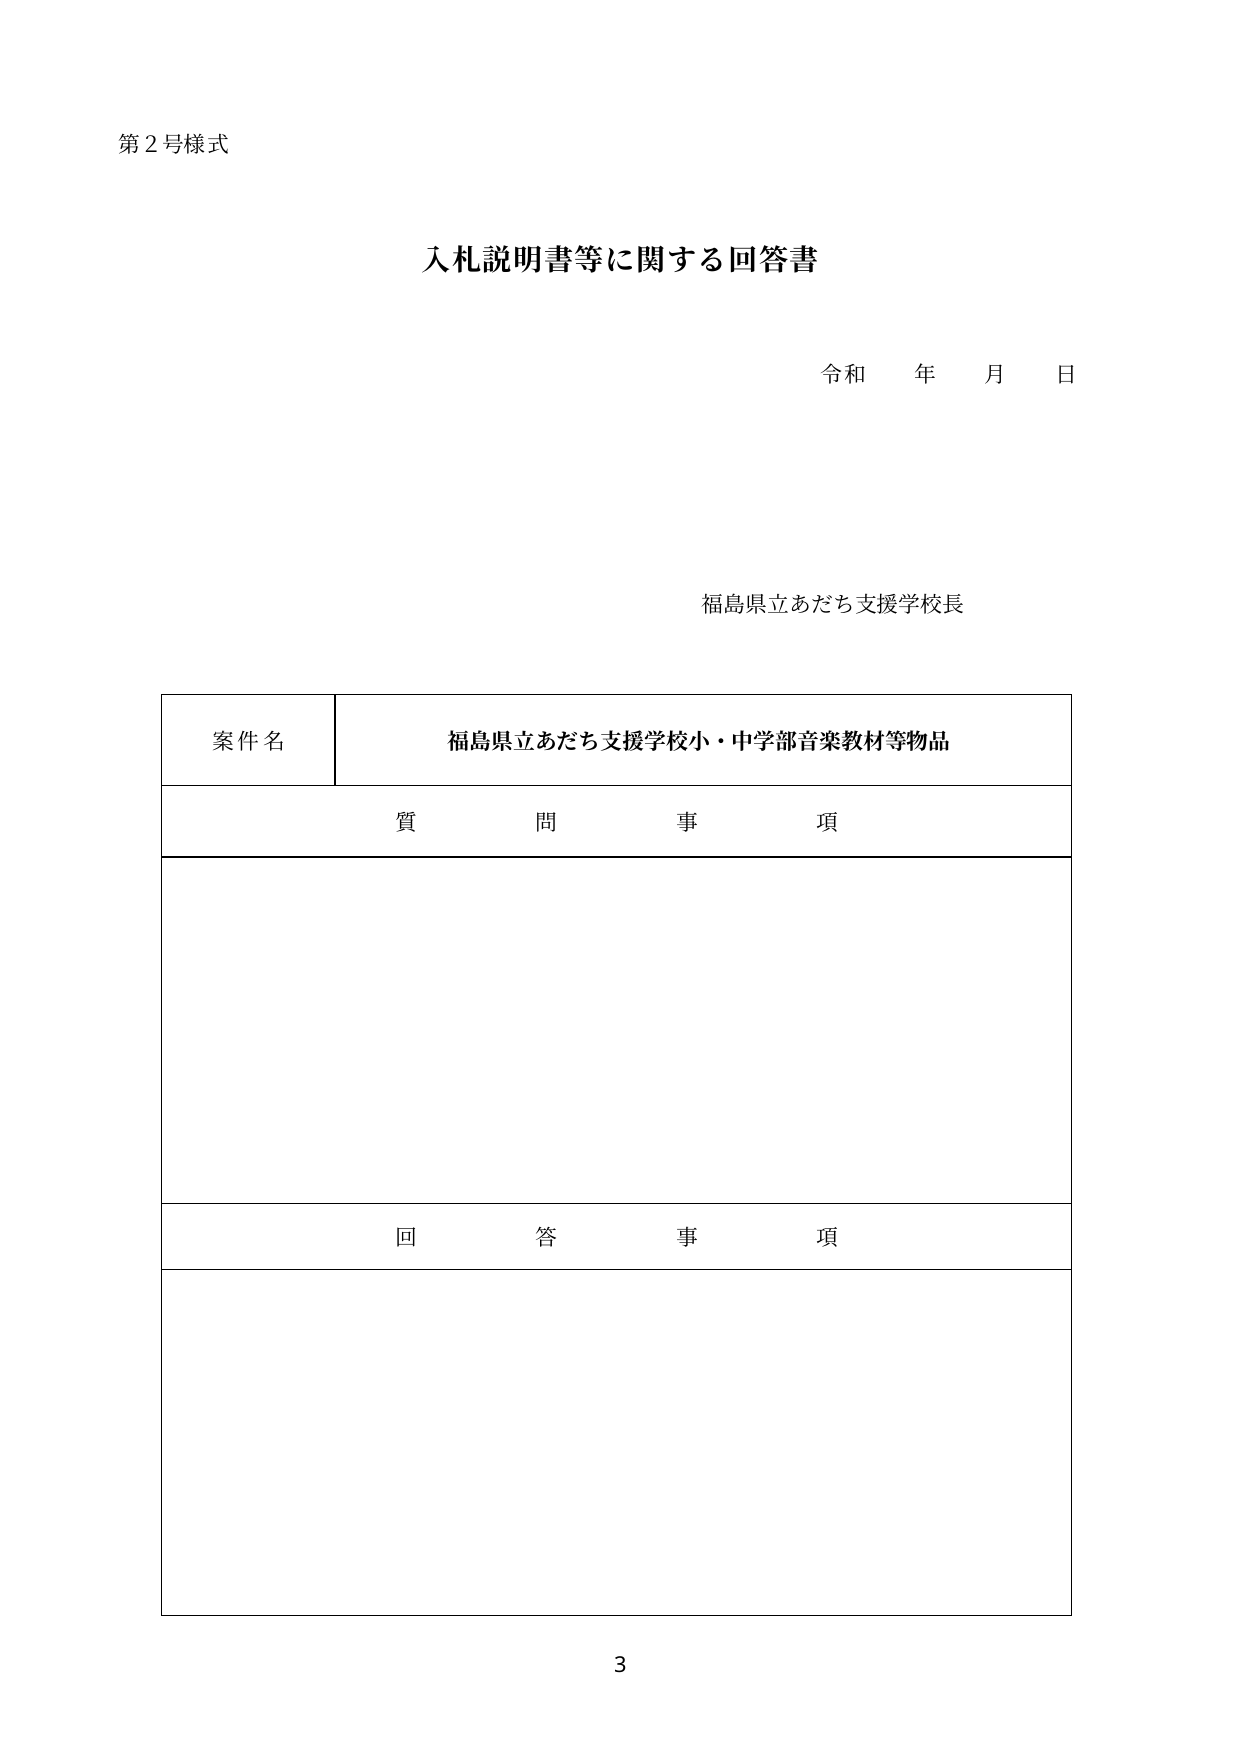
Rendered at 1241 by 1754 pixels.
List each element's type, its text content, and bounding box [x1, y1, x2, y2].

table_header 福島県立あだち支援学校小・中学部音楽教材等物品 [336, 695, 1071, 785]
table_header 案件名 [162, 695, 334, 785]
text 入札説明書等に関する回答書 [118, 229, 1122, 287]
text 福島県立あだち支援学校長 [118, 574, 1122, 632]
text 第２号様式 [118, 114, 1122, 172]
table_cell 回 答 事 項 [162, 1204, 1071, 1269]
table_cell [162, 858, 1071, 1202]
table_cell [162, 1270, 1071, 1615]
text 令和 年 月 日 [118, 344, 1122, 402]
table_cell 質 問 事 項 [162, 786, 1071, 856]
